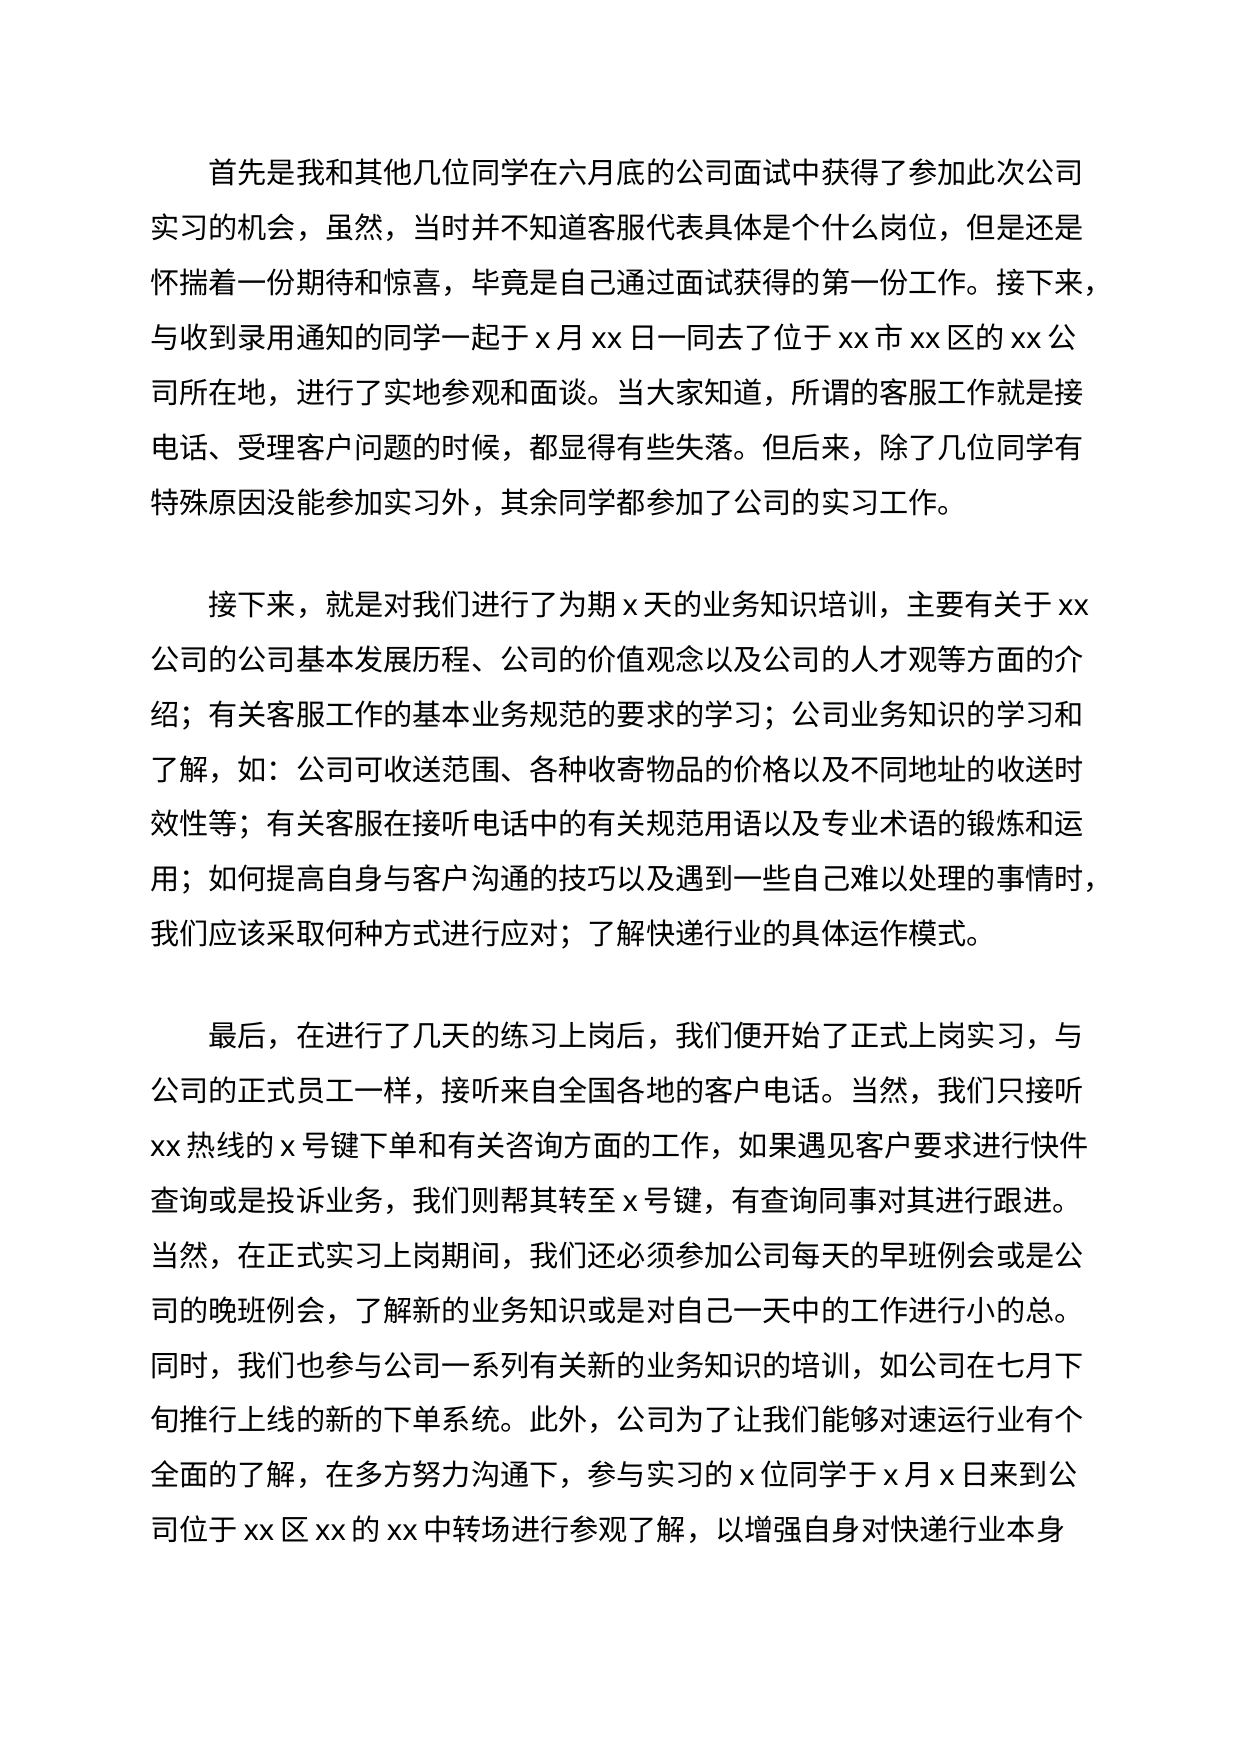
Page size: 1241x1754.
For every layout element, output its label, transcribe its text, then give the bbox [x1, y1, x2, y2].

text 首先是我和其他几位同学在六月底的公司面试中获得了参加此次公司实习的机会，虽然，当时并不知道客服代表具体是个什么岗位，但是还是怀揣着一份期待和惊喜，毕竟是自己通过面试获得的第一份工作。接下来，与收到录用通知的同学一起于x月xx日一同去了位于xx市xx区的xx公司所在地，进行了实地参观和面谈。当大家知道，所谓的客服工作就是接电话、受理客户问题的时候，都显得有些失落。但后来，除了几位同学有特殊原因没能参加实习外，其余同学都参加了公司的实习工作。 [150, 150, 1090, 522]
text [150, 1012, 1090, 1549]
text 接下来，就是对我们进行了为期x天的业务知识培训，主要有关于xx公司的公司基本发展历程、公司的价值观念以及公司的人才观等方面的介绍；有关客服工作的基本业务规范的要求的学习；公司业务知识的学习和了解，如：公司可收送范围、各种收寄物品的价格以及不同地址的收送时效性等；有关客服在接听电话中的有关规范用语以及专业术语的锻炼和运用；如何提高自身与客户沟通的技巧以及遇到一些自己难以处理的事情时，我们应该采取何种方式进行应对；了解快递行业的具体运作模式。 [150, 581, 1090, 953]
